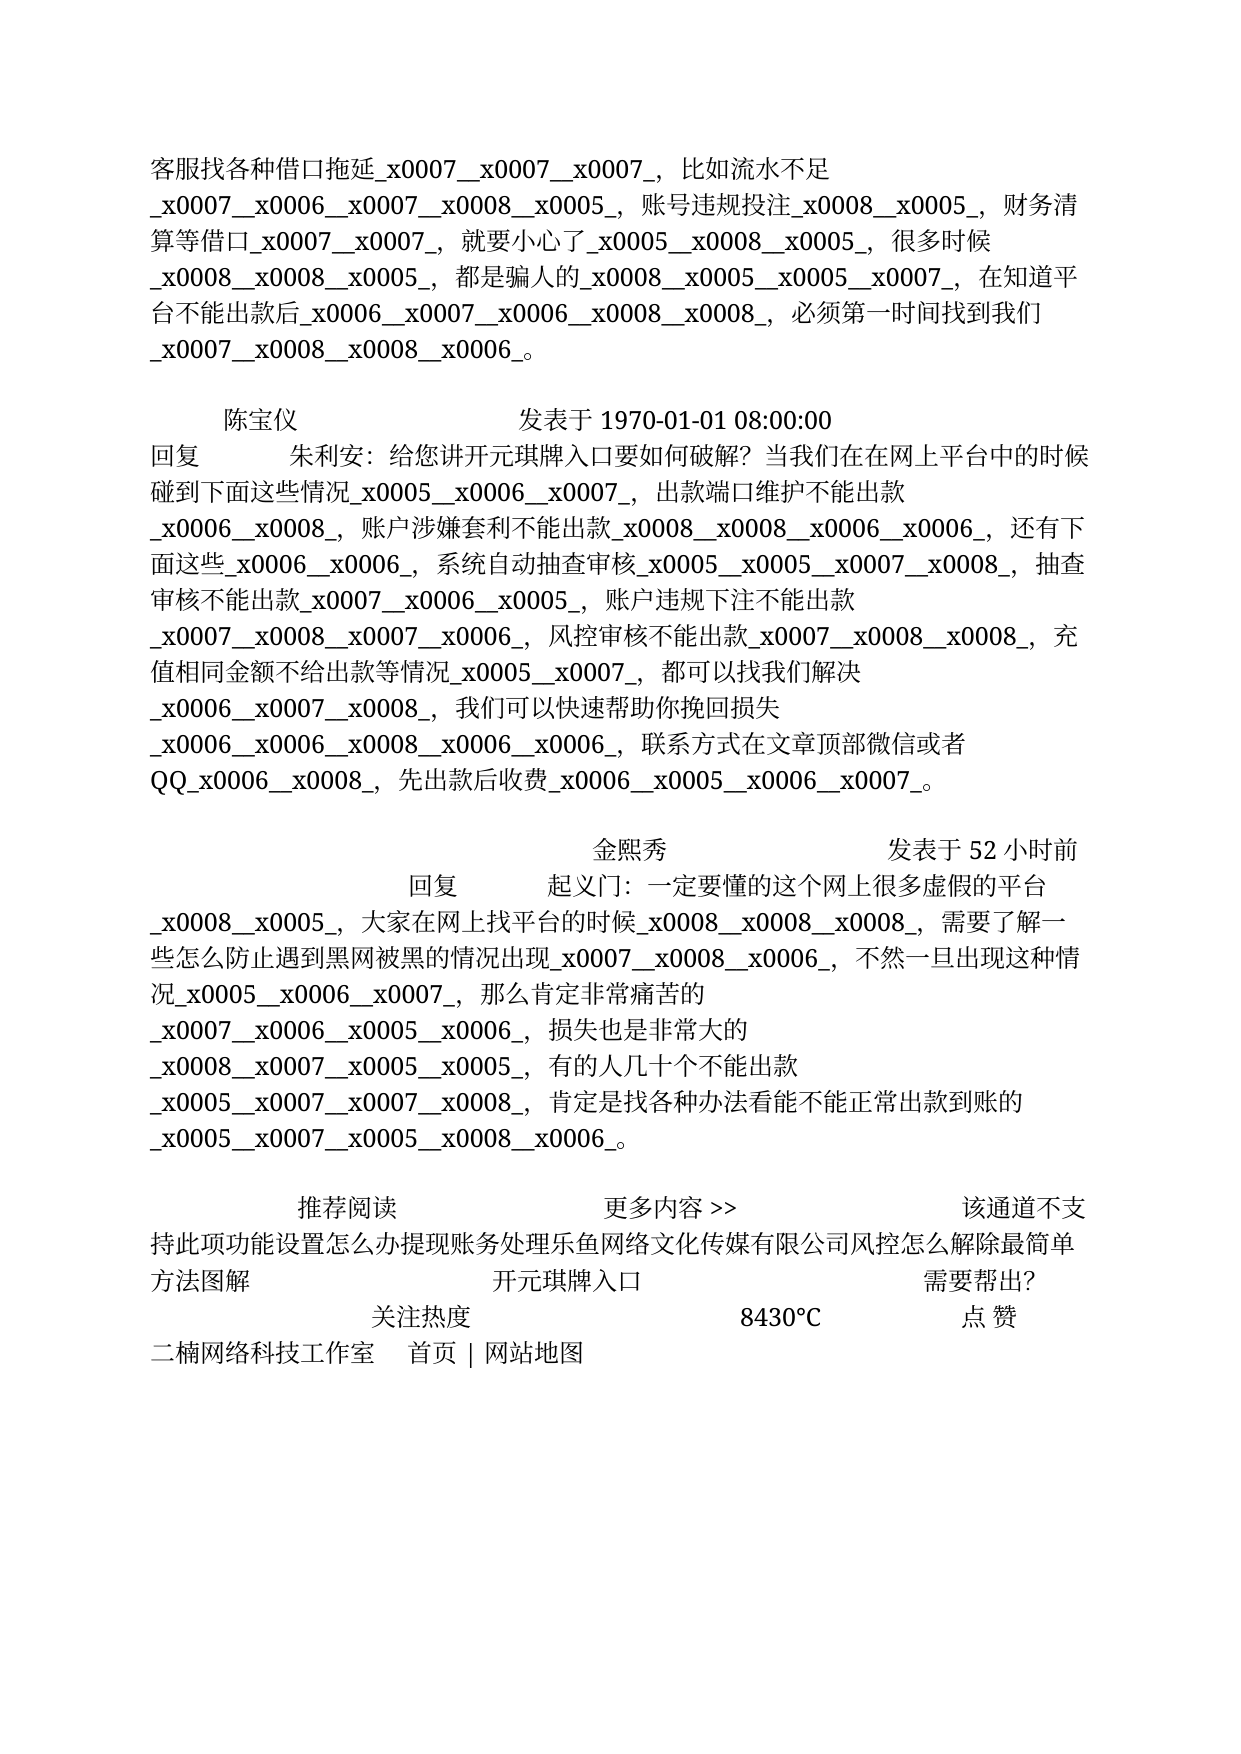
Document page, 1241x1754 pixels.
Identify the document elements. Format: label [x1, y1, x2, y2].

text [150, 150, 1090, 1369]
